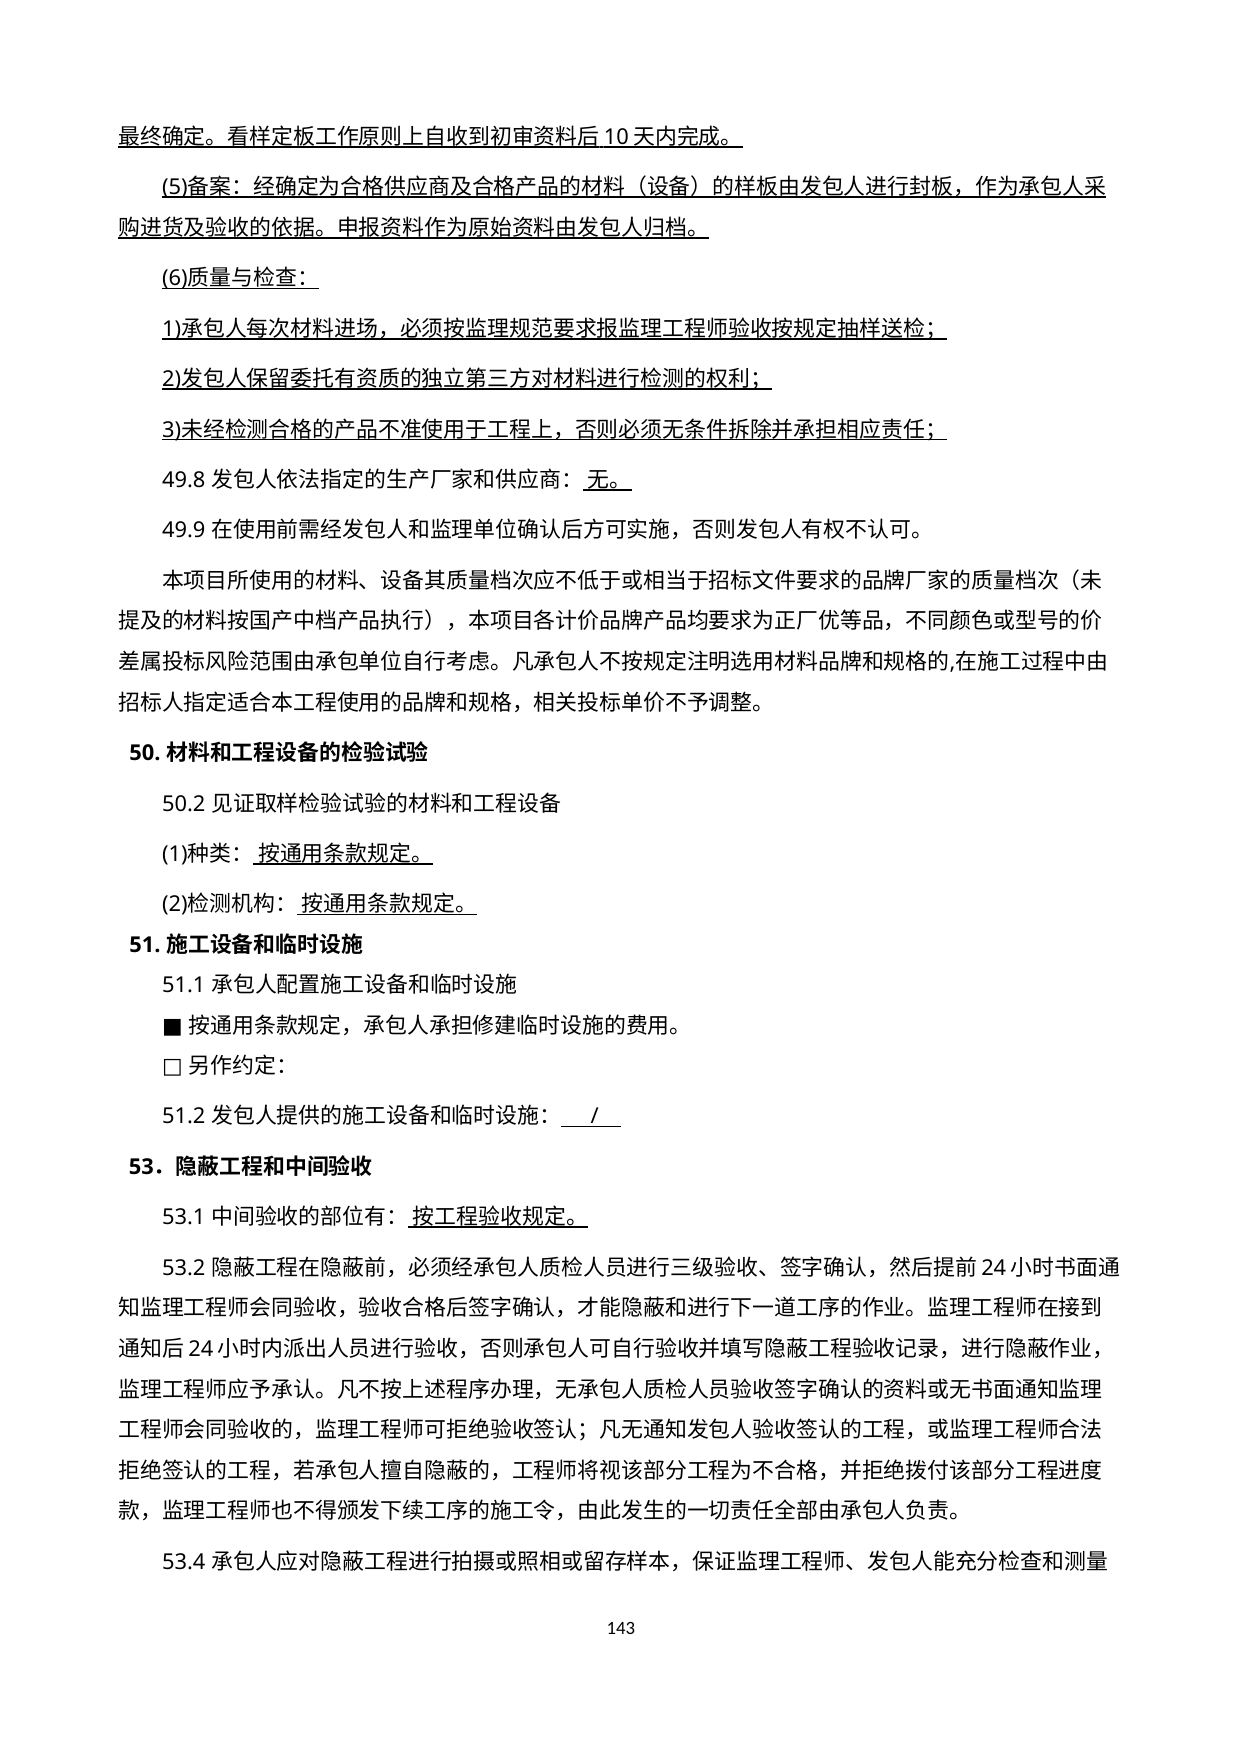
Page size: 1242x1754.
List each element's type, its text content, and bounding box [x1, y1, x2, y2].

text 2)发包人保留委托有资质的独立第三方对材料进行检测的权利； [118, 361, 1123, 393]
text 53.2 隐蔽工程在隐蔽前，必须经承包人质检人员进行三级验收、签字确认，然后提前24小时书面通知监理工程师会同验收，验收合格后签字确认，才能隐蔽和进行下一道工序的作业。监理工程师在接到通知后24小时内派出人员进行验收，否则承包人可自行验收并填写隐蔽工程验收记录，进行隐蔽作业，监理工程师应予承认。凡不按上述程序办理，无承包人质检人员验收签字确认的资料或无书面通知监理工程师会同验收的，监理工程师可拒绝验收签认；凡无通知发包人验收签认的工程，或监理工程师合法拒绝签认的工程，若承包人擅自隐蔽的，工程师将视该部分工程为不合格，并拒绝拨付该部分工程进度款，监理工程师也不得颁发下续工序的施工令，由此发生的一切责任全部由承包人负责。 [118, 1249, 1123, 1526]
text 50. 材料和工程设备的检验试验 [118, 735, 1123, 767]
text 51. 施工设备和临时设施 [118, 926, 1123, 959]
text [118, 118, 1123, 151]
text 53.1 中间验收的部位有： 按工程验收规定。 [118, 1199, 1123, 1231]
text 50.2 见证取样检验试验的材料和工程设备 [118, 785, 1102, 818]
text (2)检测机构： 按通用条款规定。 [118, 886, 1102, 918]
text 49.8 发包人依法指定的生产厂家和供应商： 无。 [118, 462, 1123, 494]
text 53．隐蔽工程和中间验收 [129, 1148, 1126, 1181]
text 49.9 在使用前需经发包人和监理单位确认后方可实施，否则发包人有权不认可。 [118, 512, 1123, 544]
text (6)质量与检查： [118, 260, 1123, 292]
text 本项目所使用的材料、设备其质量档次应不低于或相当于招标文件要求的品牌厂家的质量档次（未提及的材料按国产中档产品执行），本项目各计价品牌产品均要求为正厂优等品，不同颜色或型号的价差属投标风险范围由承包单位自行考虑。凡承包人不按规定注明选用材料品牌和规格的,在施工过程中由招标人指定适合本工程使用的品牌和规格，相关投标单价不予调整。 [118, 562, 1123, 717]
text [118, 1543, 1123, 1576]
text □ 另作约定： [118, 1048, 1123, 1080]
text (1)种类： 按通用条款规定。 [118, 836, 1102, 868]
text 1)承包人每次材料进场，必须按监理规范要求报监理工程师验收按规定抽样送检； [118, 310, 1123, 343]
text 51.1 承包人配置施工设备和临时设施 [118, 967, 1123, 999]
text ■ 按通用条款规定，承包人承担修建临时设施的费用。 [118, 1007, 1123, 1040]
text 3)未经检测合格的产品不准使用于工程上，否则必须无条件拆除并承担相应责任； [118, 411, 1123, 444]
text (5)备案：经确定为合格供应商及合格产品的材料（设备）的样板由发包人进行封板，作为承包人采购进货及验收的依据。申报资料作为原始资料由发包人归档。 [118, 169, 1123, 242]
text 51.2 发包人提供的施工设备和临时设施： / [118, 1098, 1123, 1131]
